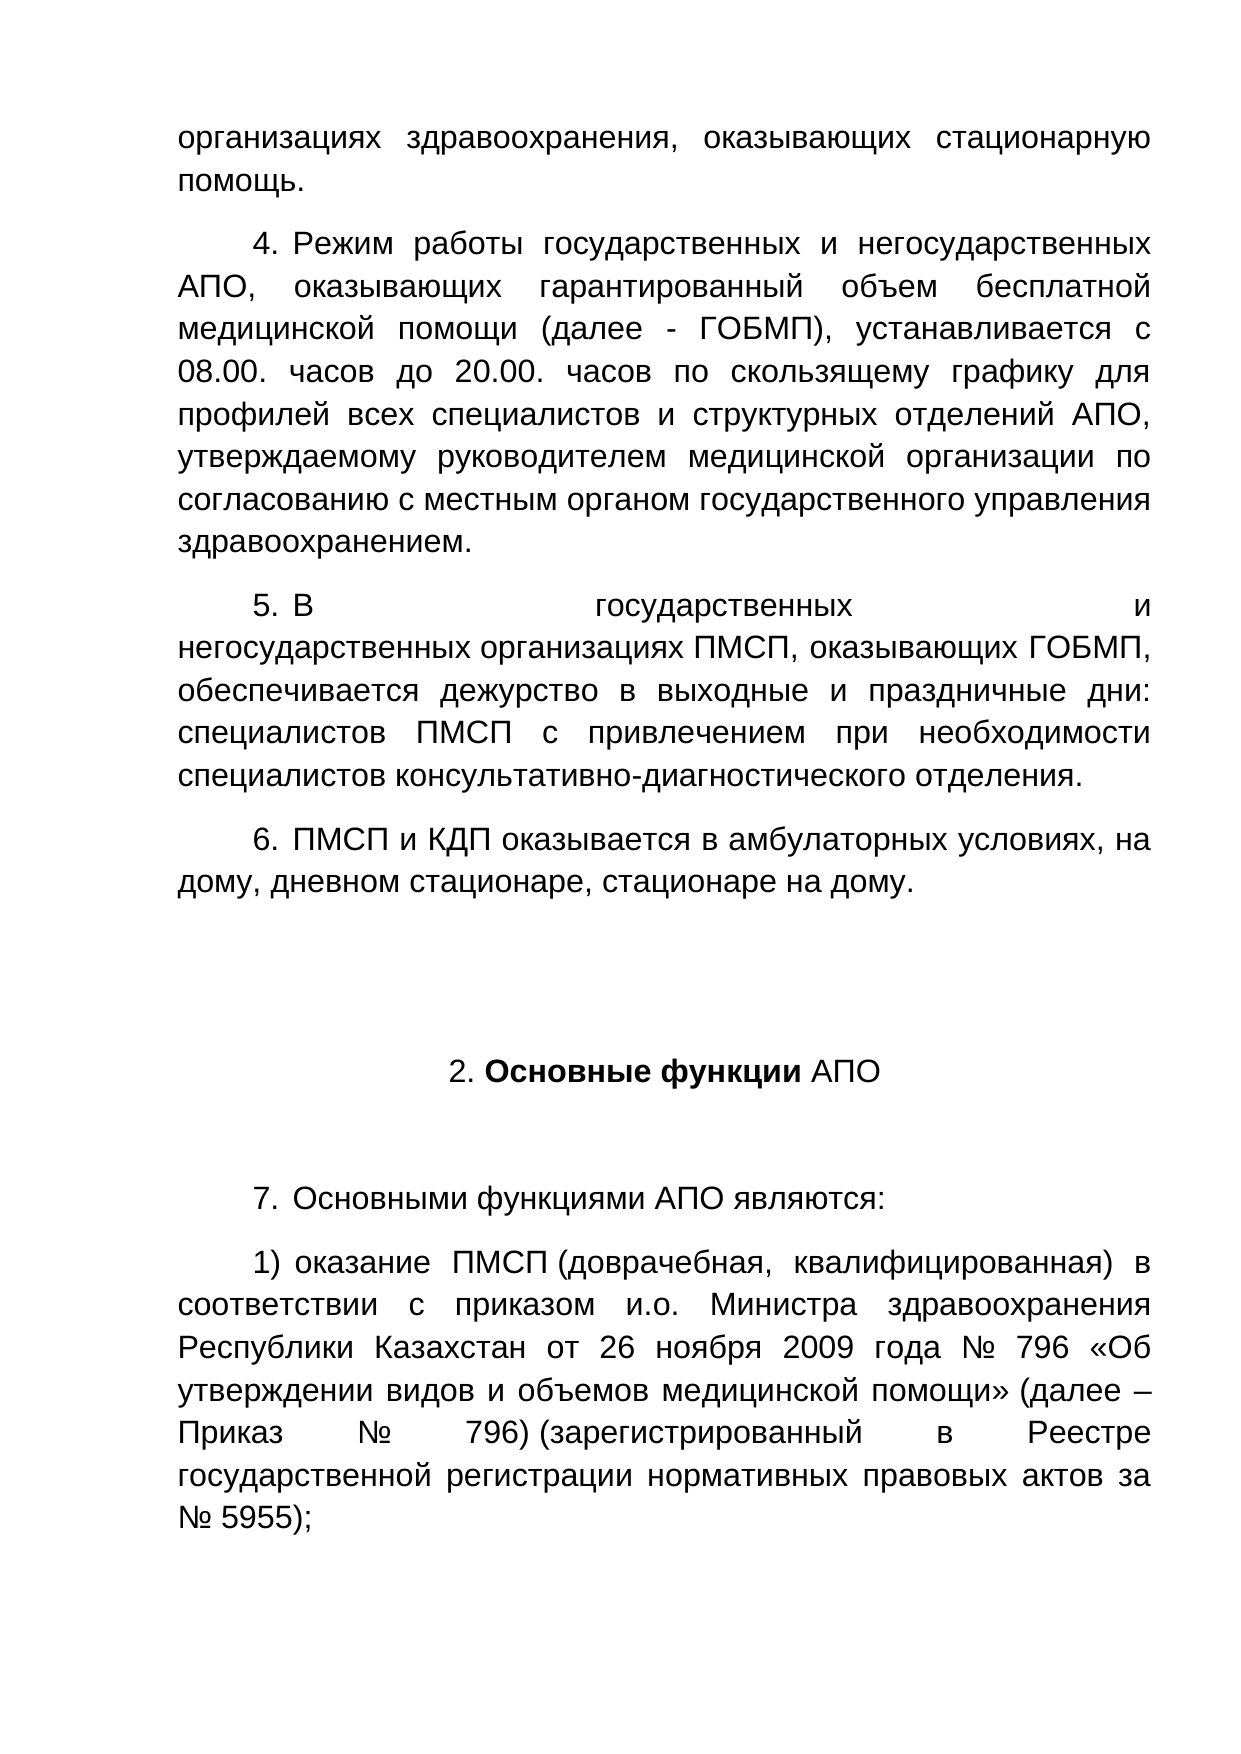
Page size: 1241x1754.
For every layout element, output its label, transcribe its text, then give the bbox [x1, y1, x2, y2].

text 7. Основными функциями АПО являются: [177, 1179, 1152, 1217]
text 1) оказание ПМСП (доврачебная, квалифицированная) в соответствии с приказом и.о. Министра здравоохранения Республики Казахстан от 26 ноября 2009 года № 796 «Об утверждении видов и объемов медицинской помощи» (далее – Приказ № 796) (зарегистрированный в Реестре государственной регистрации нормативных правовых актов за № 5955); [177, 1243, 1152, 1536]
text 2. Основные функции АПО [177, 1053, 1152, 1090]
text 5. В государственных и негосударственных организациях ПМСП, оказывающих ГОБМП, обеспечивается дежурство в выходные и праздничные дни: специалистов ПМСП с привлечением при необходимости специалистов консультативно-диагностического отделения. [177, 586, 1152, 793]
text 6. ПМСП и КДП оказывается в амбулаторных условиях, на дому, дневном стационаре, стационаре на дому. [177, 820, 1152, 899]
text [177, 118, 1152, 198]
text 4. Режим работы государственных и негосударственных АПО, оказывающих гарантированный объем бесплатной медицинской помощи (далее - ГОБМП), устанавливается с 08.00. часов до 20.00. часов по скользящему графику для профилей всех специалистов и структурных отделений АПО, утверждаемому руководителем медицинской организации по согласованию с местным органом государственного управления здравоохранением. [177, 224, 1152, 559]
